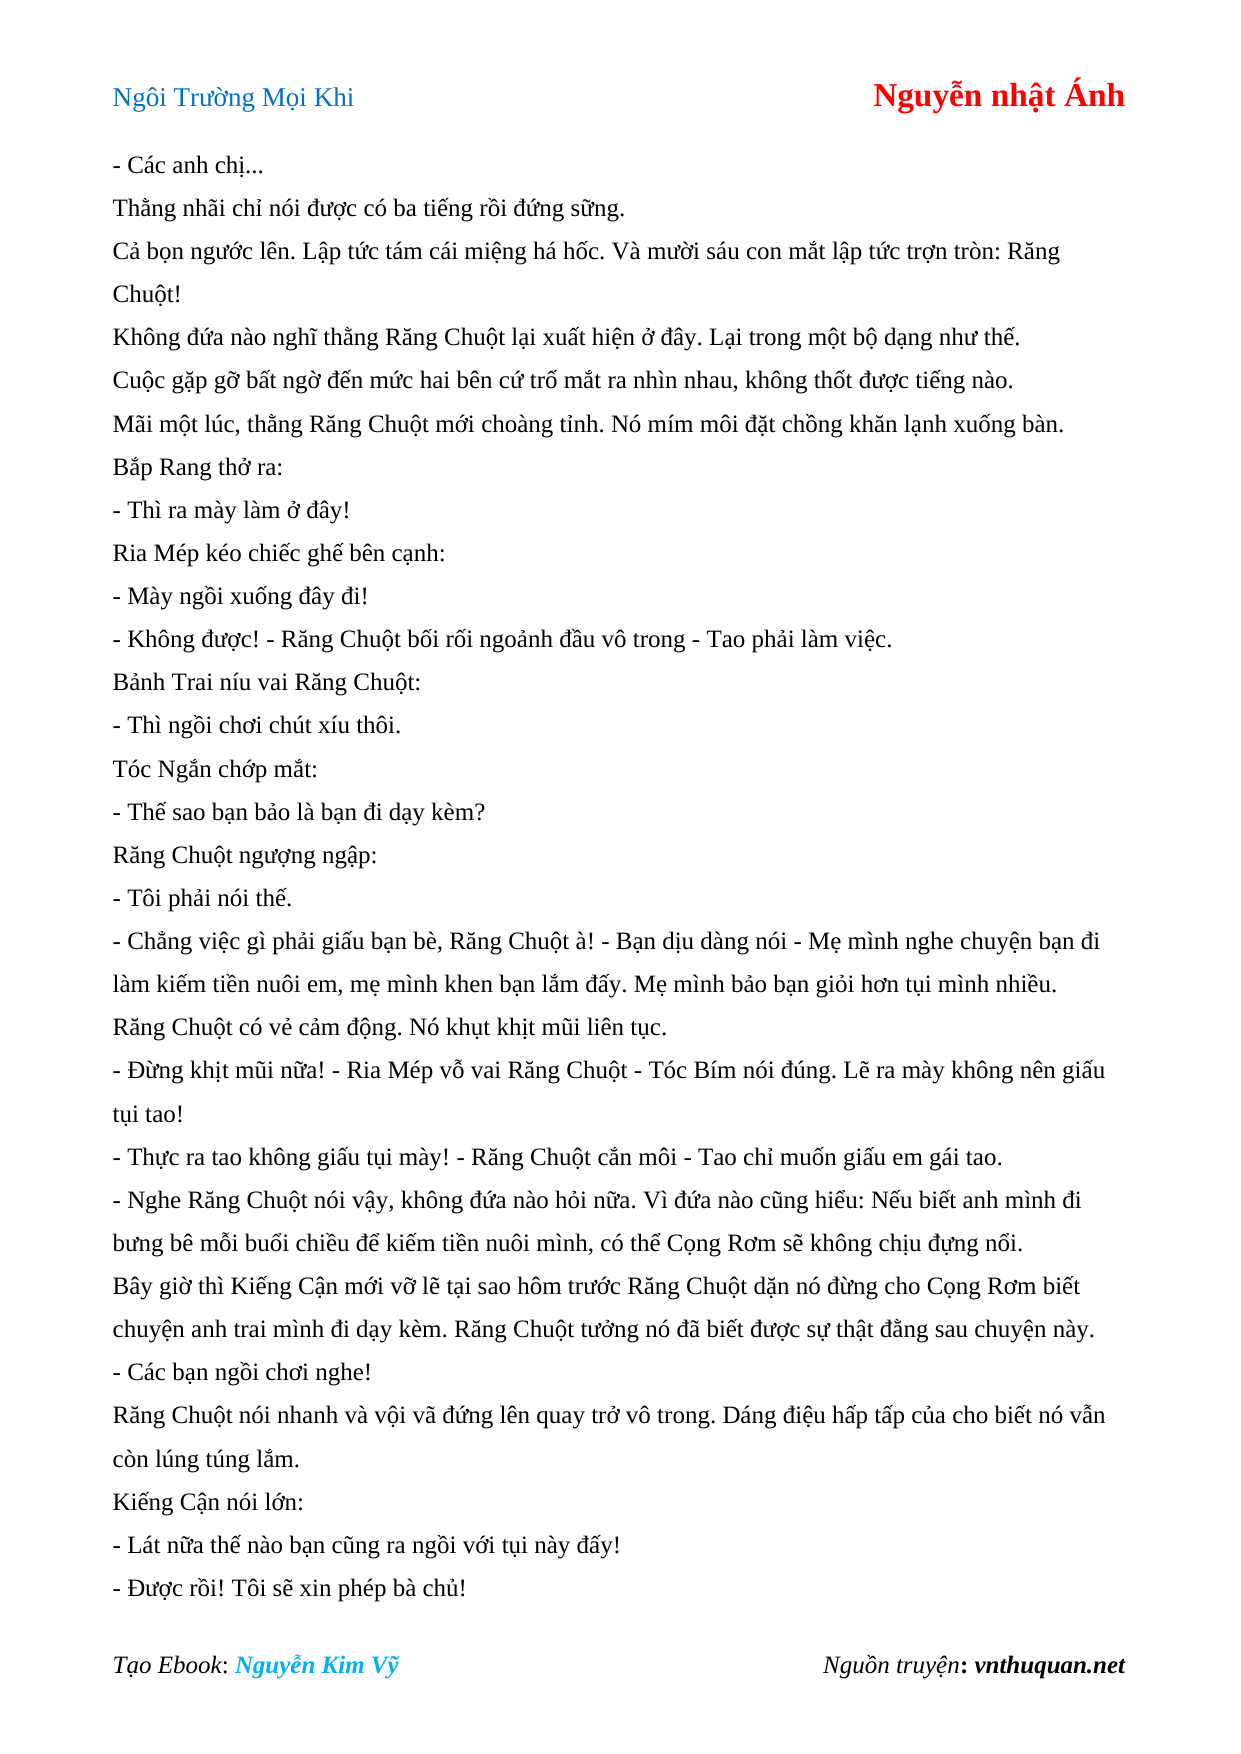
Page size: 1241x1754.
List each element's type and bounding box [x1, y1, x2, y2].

text [112, 150, 1128, 1602]
